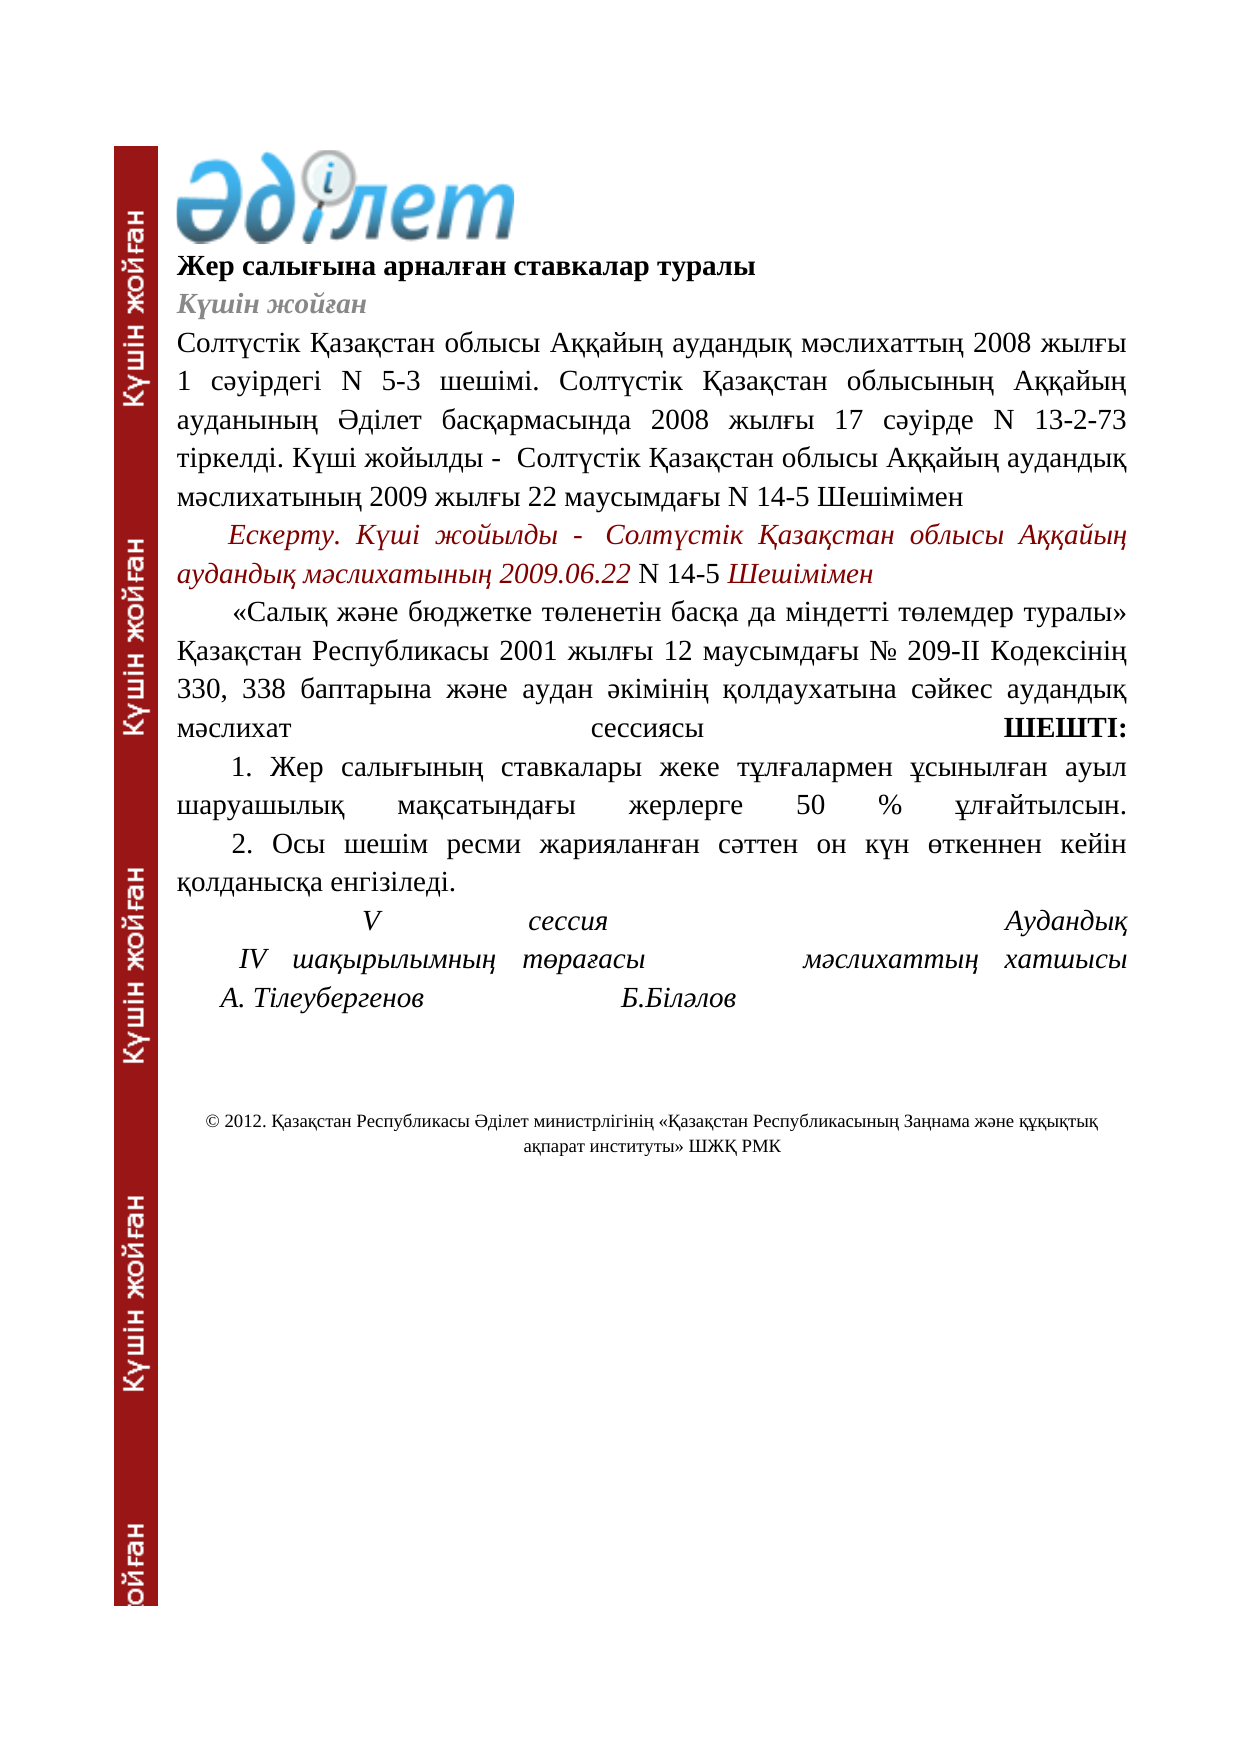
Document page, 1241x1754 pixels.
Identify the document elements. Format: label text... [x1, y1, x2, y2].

picture [176, 150, 515, 244]
text © 2012. Қазақстан Республикасы Әділет министрлігінің «Қазақстан Республикасының Заңнама және құқықтық ақпарат институты» ШЖҚ РМК [112, 1110, 1128, 1157]
picture [114, 1013, 158, 1110]
text Солтүстік Қазақстан облысы Аққайың аудандық мәслихаттың 2008 жылғы 1 сәуірдегі N 5-3 шешімі. Солтүстік Қазақстан облысының Аққайың ауданының Әділет басқармасында 2008 жылғы 17 сәуірде N 13-2-73 тіркелді. Күші жойылды - Солтүстік Қазақстан облысы Аққайың аудандық мәслихатының 2009 жылғы 22 маусымдағы N 14-5 Шешімімен [112, 325, 1128, 512]
picture [114, 589, 158, 594]
text Ескерту. Күші жойылды - Солтүстік Қазақстан облысы Аққайың аудандық мәслихатының 2009.06.22 N 14-5 Шешімімен [112, 517, 1128, 589]
text Күшін жойған [112, 286, 1128, 320]
picture [114, 898, 158, 903]
text «Салық және бюджетке төленетін басқа да міндетті төлемдер туралы» Қазақстан Республикасы 2001 жылғы 12 маусымдағы № 209-ІІ Кодексінің 330, 338 баптарына және аудан әкімінің қолдаухатына сәйкес аудандық мәслихат сессиясы ШЕШТІ: 1. Жер салығының ставкалары жеке тұлғалармен ұсынылған ауыл шаруашылық мақсатындағы жерлерге 50 % ұлғайтылсын. 2. Осы шешім ресми жарияланған сәттен он күн өткеннен кейін қолданысқа енгізіледі. [112, 594, 1128, 898]
picture [114, 281, 158, 286]
text Жер салығына арналған ставкалар туралы [112, 248, 1128, 281]
picture [114, 512, 158, 517]
picture [114, 1157, 158, 1606]
text V сессия Аудандық ІV шақырылымның төрағасы мәслихаттың хатшысы А. Тілеубергенов Б.Біләлов [112, 903, 1128, 1013]
picture [114, 146, 158, 248]
picture [114, 320, 158, 325]
